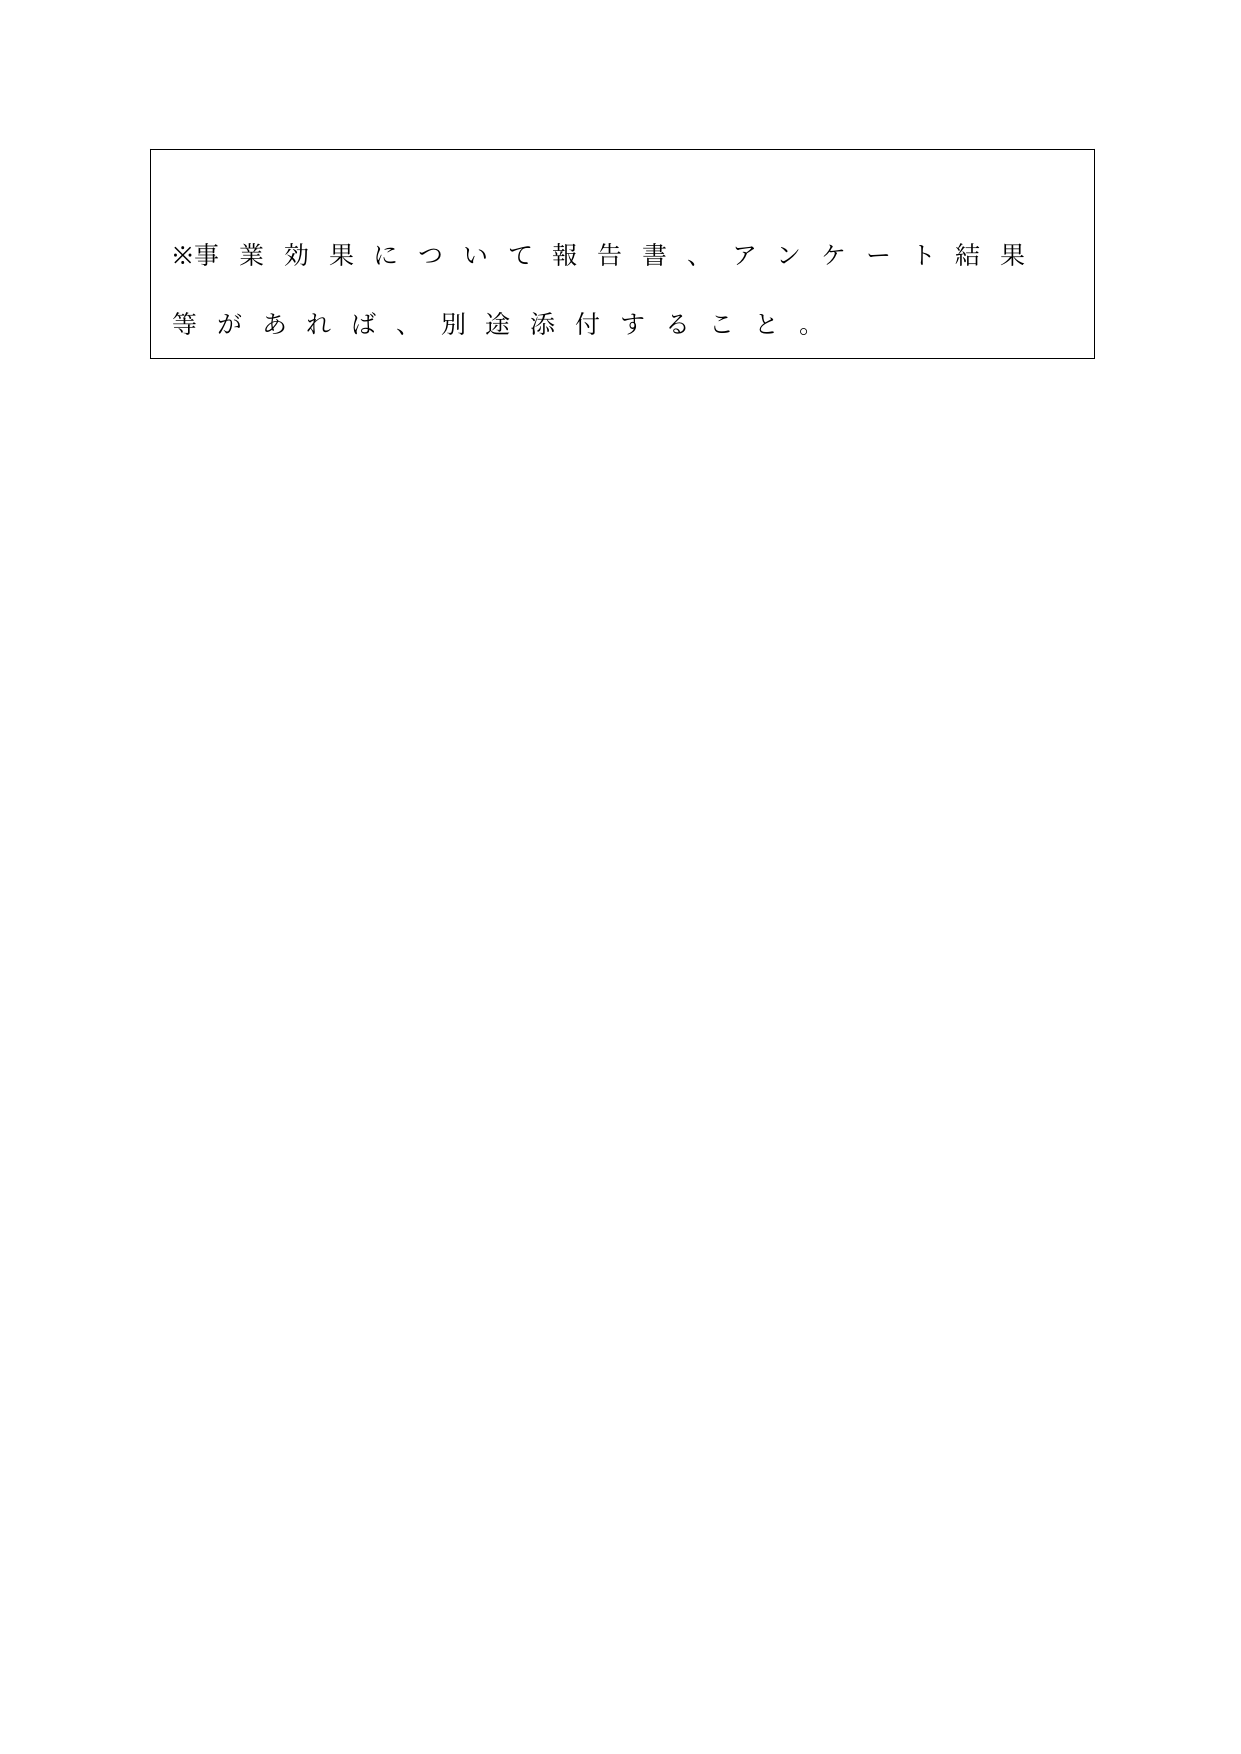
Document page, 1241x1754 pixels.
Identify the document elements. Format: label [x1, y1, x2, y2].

table_cell [151, 150, 1094, 358]
